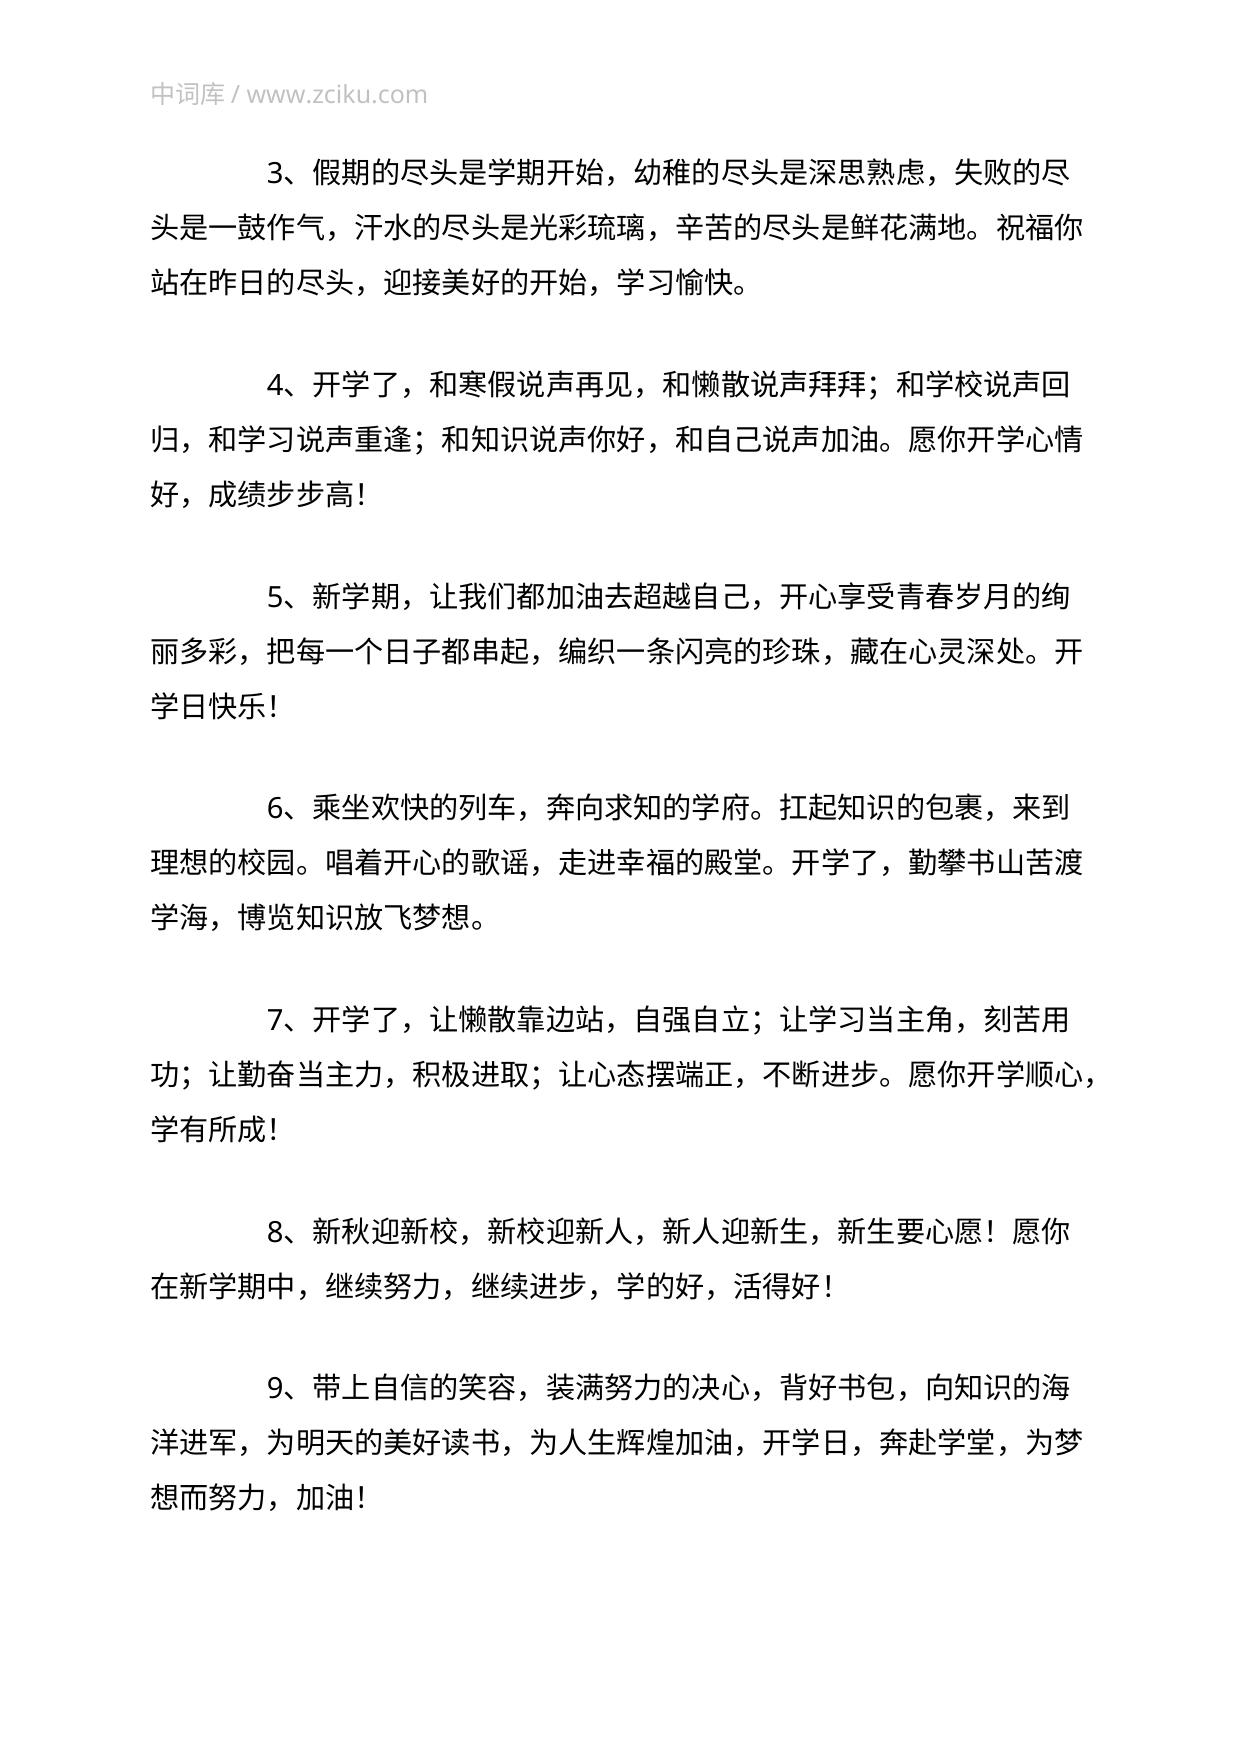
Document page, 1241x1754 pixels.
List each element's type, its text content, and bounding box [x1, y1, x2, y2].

text 8、新秋迎新校，新校迎新人，新人迎新生，新生要心愿！愿你在新学期中，继续努力，继续进步，学的好，活得好！ [150, 1208, 1090, 1306]
text 5、新学期，让我们都加油去超越自己，开心享受青春岁月的绚丽多彩，把每一个日子都串起，编织一条闪亮的珍珠，藏在心灵深处。开学日快乐！ [150, 573, 1090, 726]
text 7、开学了，让懒散靠边站，自强自立；让学习当主角，刻苦用功；让勤奋当主力，积极进取；让心态摆端正，不断进步。愿你开学顺心，学有所成！ [150, 997, 1090, 1149]
text 6、乘坐欢快的列车，奔向求知的学府。扛起知识的包裹，来到理想的校园。唱着开心的歌谣，走进幸福的殿堂。开学了，勤攀书山苦渡学海，博览知识放飞梦想。 [150, 785, 1090, 937]
text 9、带上自信的笑容，装满努力的决心，背好书包，向知识的海洋进军，为明天的美好读书，为人生辉煌加油，开学日，奔赴学堂，为梦想而努力，加油！ [150, 1365, 1090, 1517]
text 4、开学了，和寒假说声再见，和懒散说声拜拜；和学校说声回归，和学习说声重逢；和知识说声你好，和自己说声加油。愿你开学心情好，成绩步步高！ [150, 362, 1090, 514]
text 3、假期的尽头是学期开始，幼稚的尽头是深思熟虑，失败的尽头是一鼓作气，汗水的尽头是光彩琉璃，辛苦的尽头是鲜花满地。祝福你站在昨日的尽头，迎接美好的开始，学习愉快。 [150, 150, 1090, 302]
